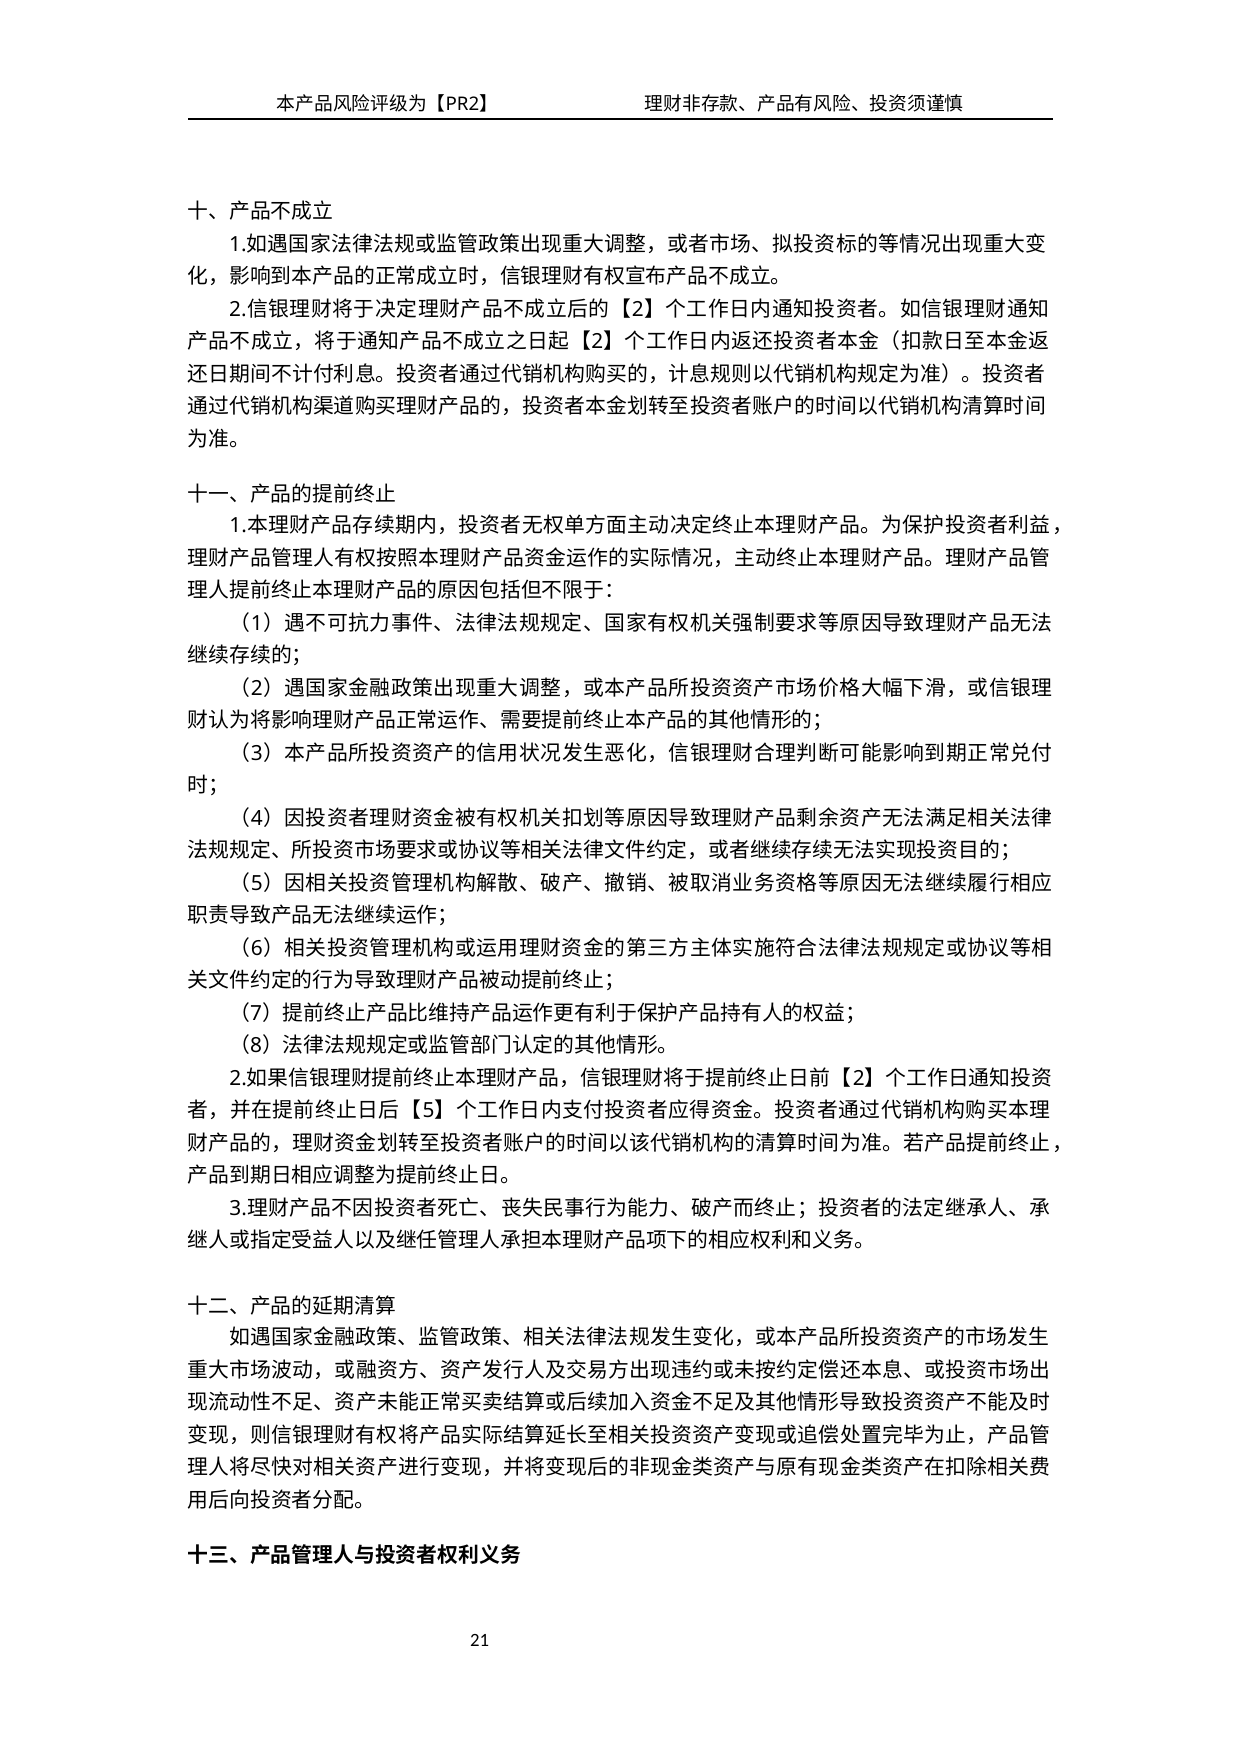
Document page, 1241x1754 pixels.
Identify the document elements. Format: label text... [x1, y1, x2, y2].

text （4）因投资者理财资金被有权机关扣划等原因导致理财产品剩余资产无法满足相关法律法规规定、所投资市场要求或协议等相关法律文件约定，或者继续存续无法实现投资目的； [187, 800, 1053, 865]
text 3.理财产品不因投资者死亡、丧失民事行为能力、破产而终止；投资者的法定继承人、承继人或指定受益人以及继任管理人承担本理财产品项下的相应权利和义务。 [187, 1190, 1053, 1255]
text 十、产品不成立 [187, 193, 1049, 226]
text 1.本理财产品存续期内，投资者无权单方面主动决定终止本理财产品。为保护投资者利益，理财产品管理人有权按照本理财产品资金运作的实际情况，主动终止本理财产品。理财产品管理人提前终止本理财产品的原因包括但不限于： [187, 507, 1053, 605]
text 2.如果信银理财提前终止本理财产品，信银理财将于提前终止日前【2】个工作日通知投资者，并在提前终止日后【5】个工作日内支付投资者应得资金。投资者通过代销机构购买本理财产品的，理财资金划转至投资者账户的时间以该代销机构的清算时间为准。若产品提前终止，产品到期日相应调整为提前终止日。 [187, 1060, 1053, 1190]
text （6）相关投资管理机构或运用理财资金的第三方主体实施符合法律法规规定或协议等相关文件约定的行为导致理财产品被动提前终止； [187, 930, 1053, 995]
text 如遇国家金融政策、监管政策、相关法律法规发生变化，或本产品所投资资产的市场发生重大市场波动，或融资方、资产发行人及交易方出现违约或未按约定偿还本息、或投资市场出现流动性不足、资产未能正常买卖结算或后续加入资金不足及其他情形导致投资资产不能及时变现，则信银理财有权将产品实际结算延长至相关投资资产变现或追偿处置完毕为止，产品管理人将尽快对相关资产进行变现，并将变现后的非现金类资产与原有现金类资产在扣除相关费用后向投资者分配。 [187, 1319, 1053, 1514]
text 十三、产品管理人与投资者权利义务 [187, 1538, 1048, 1568]
text 十二、产品的延期清算 [187, 1289, 1048, 1319]
text （8）法律法规规定或监管部门认定的其他情形。 [187, 1027, 1053, 1060]
text （2）遇国家金融政策出现重大调整，或本产品所投资资产市场价格大幅下滑，或信银理财认为将影响理财产品正常运作、需要提前终止本产品的其他情形的； [187, 670, 1053, 735]
text （3）本产品所投资资产的信用状况发生恶化，信银理财合理判断可能影响到期正常兑付时； [187, 735, 1053, 800]
text 1.如遇国家法律法规或监管政策出现重大调整，或者市场、拟投资标的等情况出现重大变化，影响到本产品的正常成立时，信银理财有权宣布产品不成立。 [187, 226, 1049, 291]
text （1）遇不可抗力事件、法律法规规定、国家有权机关强制要求等原因导致理财产品无法继续存续的； [187, 605, 1053, 670]
text （5）因相关投资管理机构解散、破产、撤销、被取消业务资格等原因无法继续履行相应职责导致产品无法继续运作； [187, 865, 1053, 930]
text 2.信银理财将于决定理财产品不成立后的【2】个工作日内通知投资者。如信银理财通知产品不成立，将于通知产品不成立之日起【2】个工作日内返还投资者本金（扣款日至本金返还日期间不计付利息。投资者通过代销机构购买的，计息规则以代销机构规定为准）。投资者通过代销机构渠道购买理财产品的，投资者本金划转至投资者账户的时间以代销机构清算时间为准。 [187, 291, 1049, 453]
text 十一、产品的提前终止 [187, 477, 1048, 507]
text （7）提前终止产品比维持产品运作更有利于保护产品持有人的权益； [187, 995, 1053, 1027]
